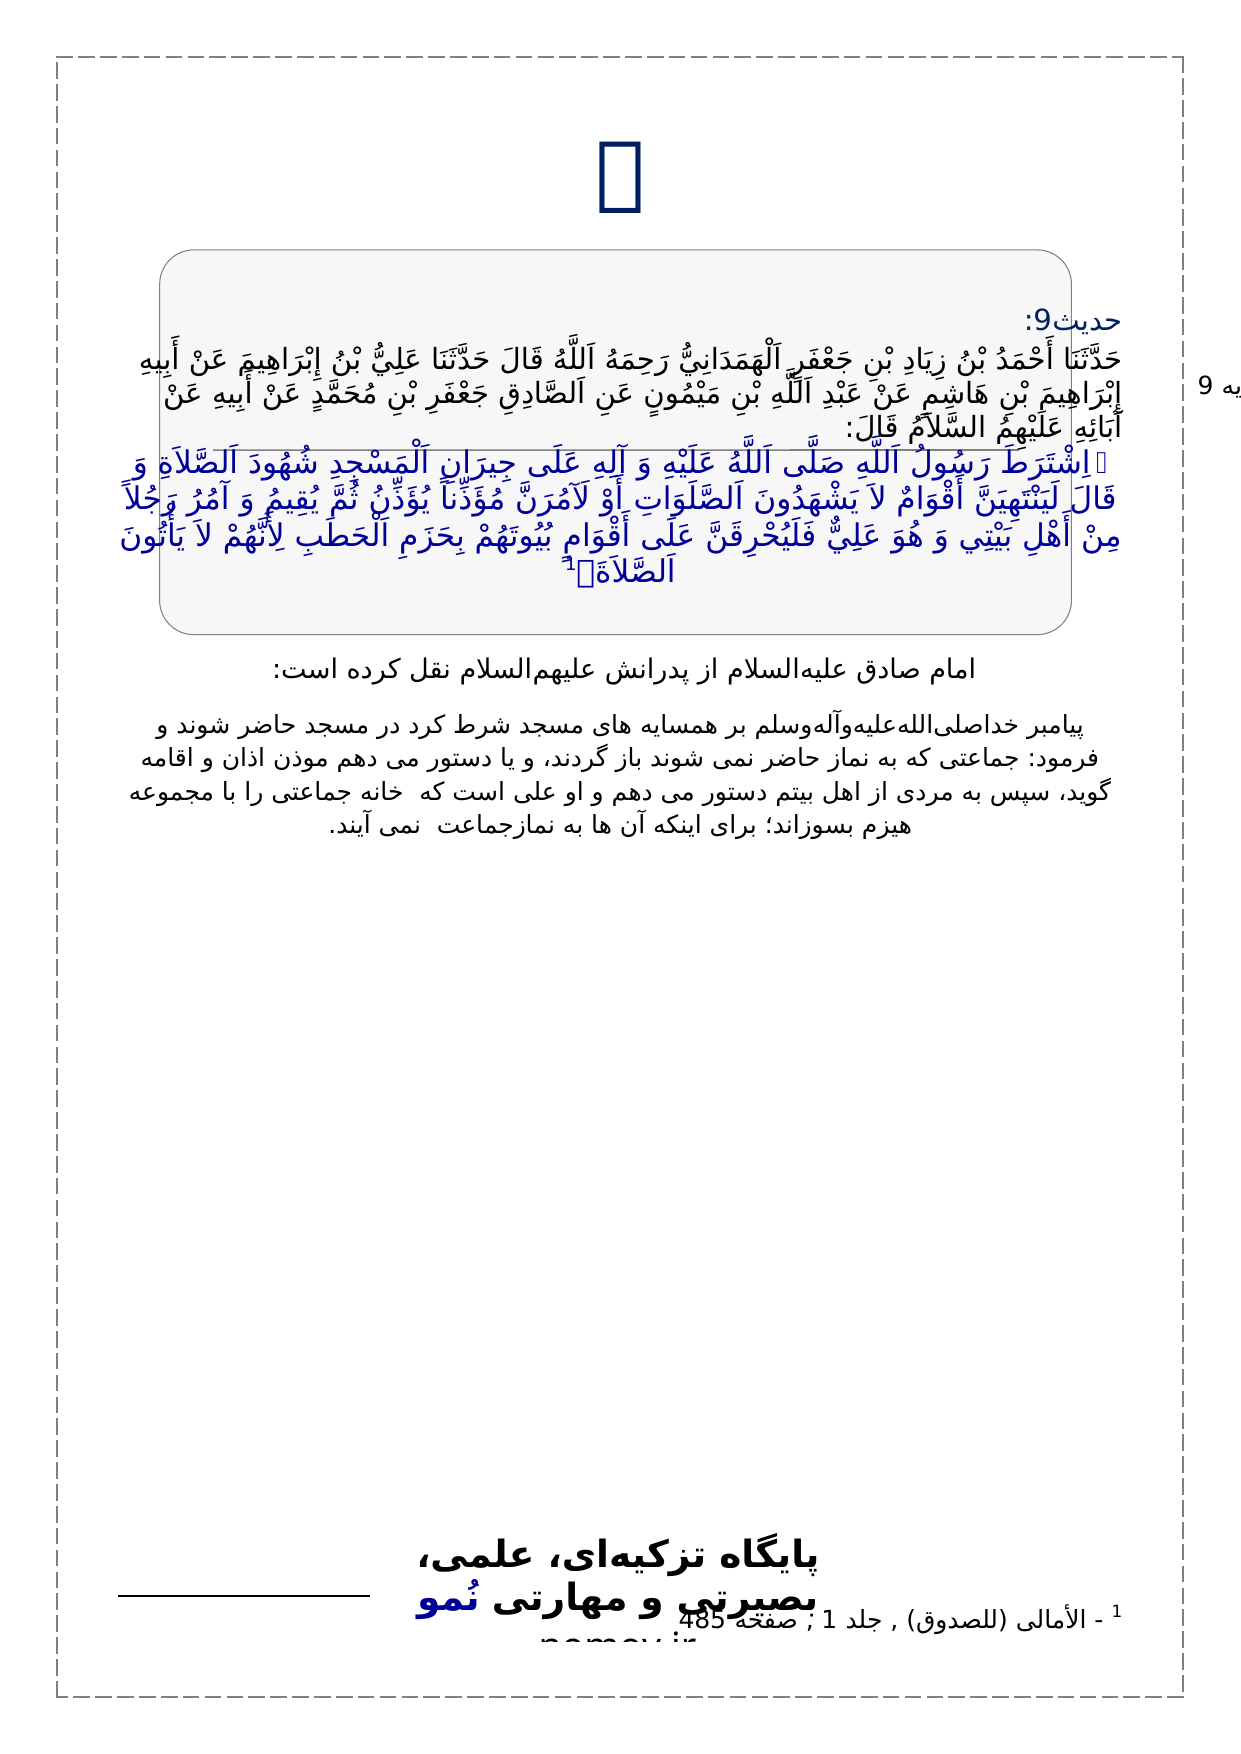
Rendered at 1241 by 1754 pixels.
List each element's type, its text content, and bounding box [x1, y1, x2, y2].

text اِشْتَرَطَ رَسُولُ اَللَّهِ صَلَّى اَللَّهُ عَلَيْهِ وَ آلِهِ عَلَى جِيرَانِ اَلْمَسْجِدِ شُهُودَ اَلصَّلاَةِ وَ قَالَ لَيَنْتَهِيَنَّ أَقْوَامٌ لاَ يَشْهَدُونَ اَلصَّلَوَاتِ أَوْ لَآمُرَنَّ مُؤَذِّناً يُؤَذِّنُ ثُمَّ يُقِيمُ وَ آمُرُ رَجُلاً مِنْ أَهْلِ بَيْتِي وَ هُوَ عَلِيٌّ فَلَيُحْرِقَنَّ عَلَى أَقْوَامٍ بُيُوتَهُمْ بِحَزَمِ اَلْحَطَبِ لِأَنَّهُمْ لاَ يَأْتُونَ اَلصَّلاَةَ [118, 444, 1122, 590]
text امام صادق عليه‌السلام از پدرانش عليهم‌السلام نقل کرده است: [118, 653, 1122, 684]
text پیامبر خداصلى‌الله‌عليه‌وآله‌وسلم بر همسایه های مسجد شرط کرد در مسجد حاضر شوند و فرمود: جماعتی که به نماز حاضر نمی شوند باز گردند، و یا دستور می دهم موذن اذان و اقامه گوید، سپس به مردی از اهل بیتم دستور می دهم و او علی است که خانه جماعتی را با مجموعه هیزم بسوزاند؛ برای اینکه آن ها به نمازجماعت نمی آیند. [118, 710, 1122, 840]
subtitle حدیث9: [118, 303, 1122, 337]
text حَدَّثَنَا أَحْمَدُ بْنُ زِيَادِ بْنِ جَعْفَرٍ اَلْهَمَدَانِيُّ رَحِمَهُ اَللَّهُ قَالَ حَدَّثَنَا عَلِيُّ بْنُ إِبْرَاهِيمَ عَنْ أَبِيهِ إِبْرَاهِيمَ بْنِ هَاشِمٍ عَنْ عَبْدِ اَللَّهِ بْنِ مَيْمُونٍ عَنِ اَلصَّادِقِ جَعْفَرِ بْنِ مُحَمَّدٍ عَنْ أَبِيهِ عَنْ آبَائِهِ عَلَيْهِمُ السَّلاَمُ قَالَ: [118, 342, 1122, 444]
